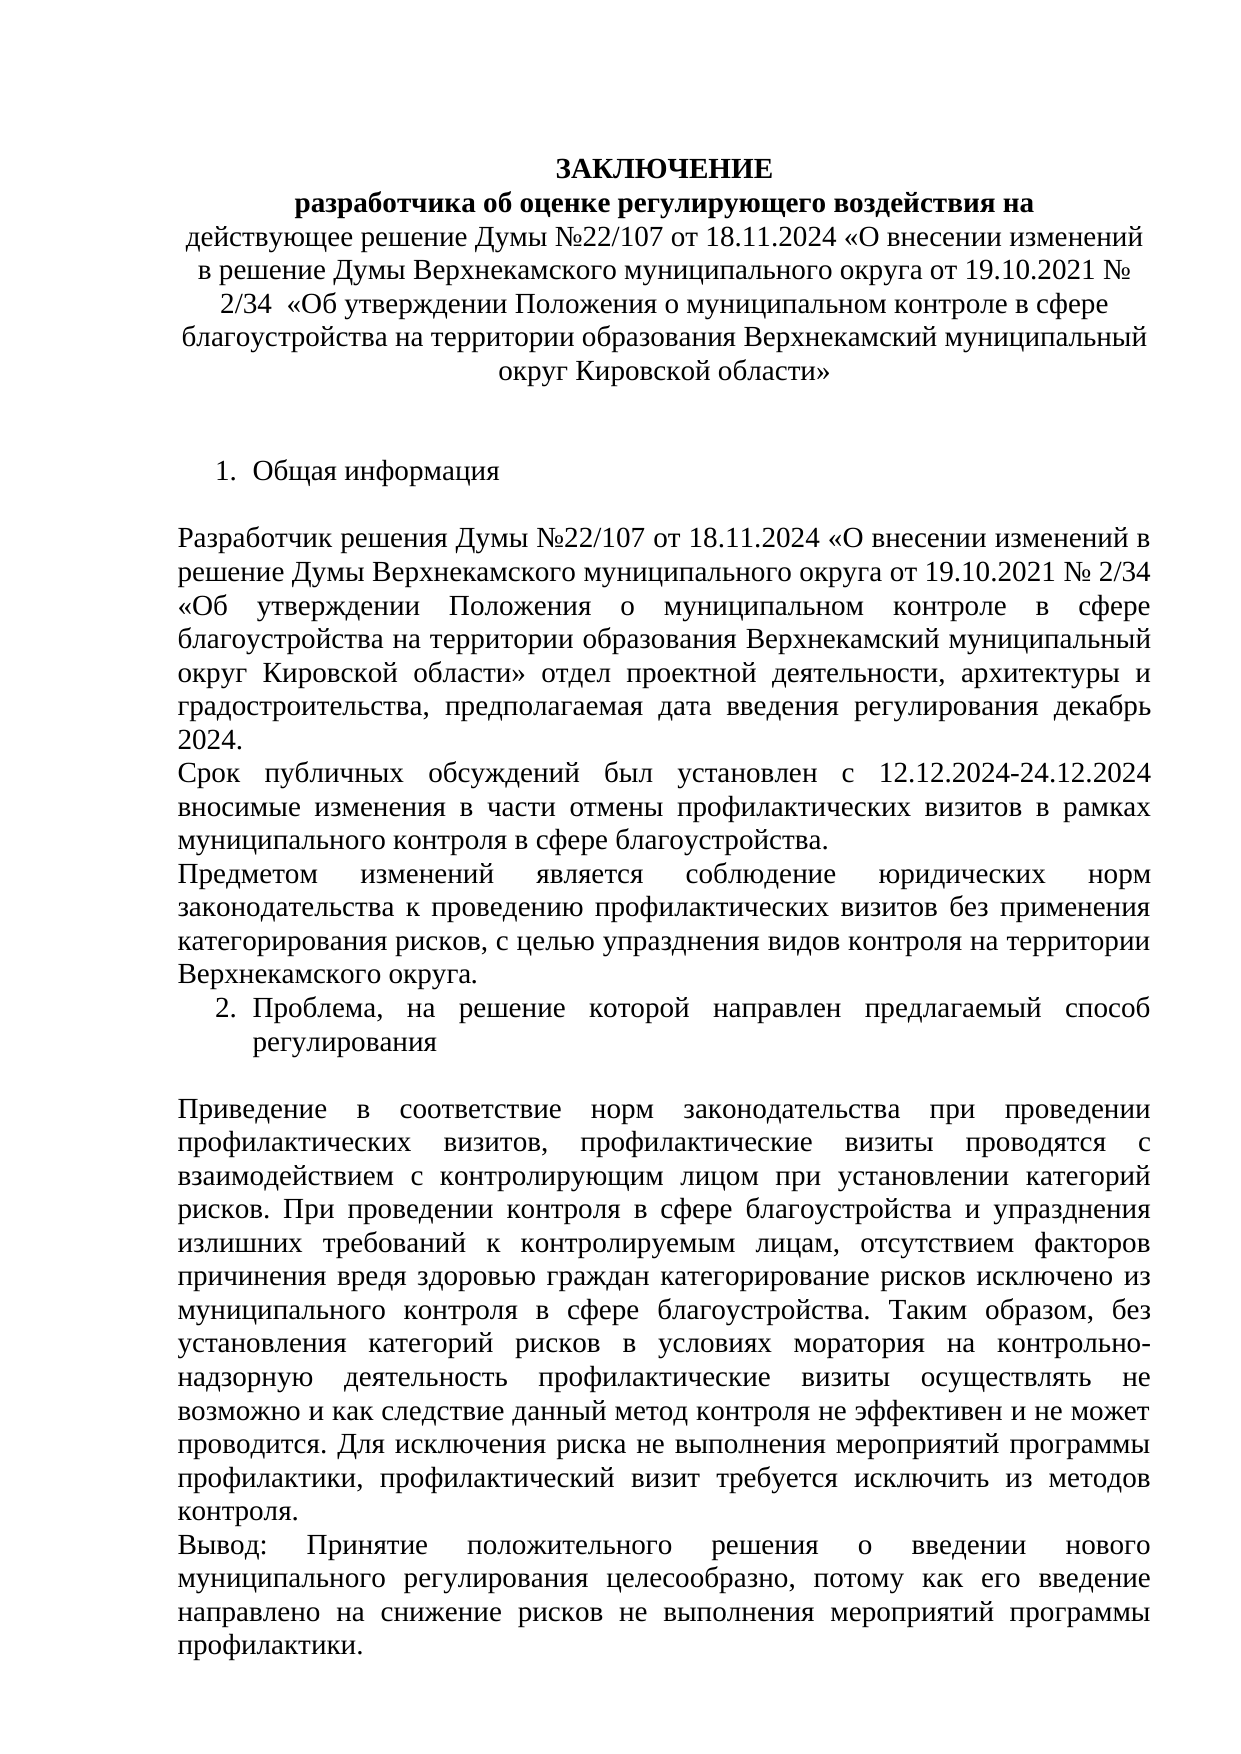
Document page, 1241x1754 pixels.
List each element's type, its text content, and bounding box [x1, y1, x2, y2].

text Срок публичных обсуждений был установлен с 12.12.2024-24.12.2024 вносимые изменения в части отмены профилактических визитов в рамках муниципального контроля в сфере благоустройства. [177, 755, 1152, 856]
text ЗАКЛЮЧЕНИЕ [177, 152, 1152, 185]
list Общая информация [215, 453, 1152, 487]
text Вывод: Принятие положительного решения о введении нового муниципального регулирования целесообразно, потому как его введение направлено на снижение рисков не выполнения мероприятий программы профилактики. [177, 1527, 1152, 1661]
text действующее решение Думы №22/107 от 18.11.2024 «О внесении изменений в решение Думы Верхнекамского муниципального округа от 19.10.2021 № 2/34 «Об утверждении Положения о муниципальном контроле в сфере благоустройства на территории образования Верхнекамский муниципальный округ Кировской области» [177, 219, 1152, 386]
text Предметом изменений является соблюдение юридических норм законодательства к проведению профилактических визитов без применения категорирования рисков, с целью упразднения видов контроля на территории Верхнекамского округа. [177, 856, 1152, 990]
text Приведение в соответствие норм законодательства при проведении профилактических визитов, профилактические визиты проводятся с взаимодействием с контролирующим лицом при установлении категорий рисков. При проведении контроля в сфере благоустройства и упразднения излишних требований к контролируемым лицам, отсутствием факторов причинения вредя здоровью граждан категорирование рисков исключено из муниципального контроля в сфере благоустройства. Таким образом, без установления категорий рисков в условиях моратория на контрольно-надзорную деятельность профилактические визиты осуществлять не возможно и как следствие данный метод контроля не эффективен и не может проводится. Для исключения риска не выполнения мероприятий программы профилактики, профилактический визит требуется исключить из методов контроля. [177, 1091, 1152, 1527]
list Проблема, на решение которой направлен предлагаемый способ регулирования [215, 990, 1152, 1057]
text Разработчик решения Думы №22/107 от 18.11.2024 «О внесении изменений в решение Думы Верхнекамского муниципального округа от 19.10.2021 № 2/34 «Об утверждении Положения о муниципальном контроле в сфере благоустройства на территории образования Верхнекамский муниципальный округ Кировской области» отдел проектной деятельности, архитектуры и градостроительства, предполагаемая дата введения регулирования декабрь 2024. [177, 521, 1152, 755]
text разработчика об оценке регулирующего воздействия на [177, 185, 1152, 219]
